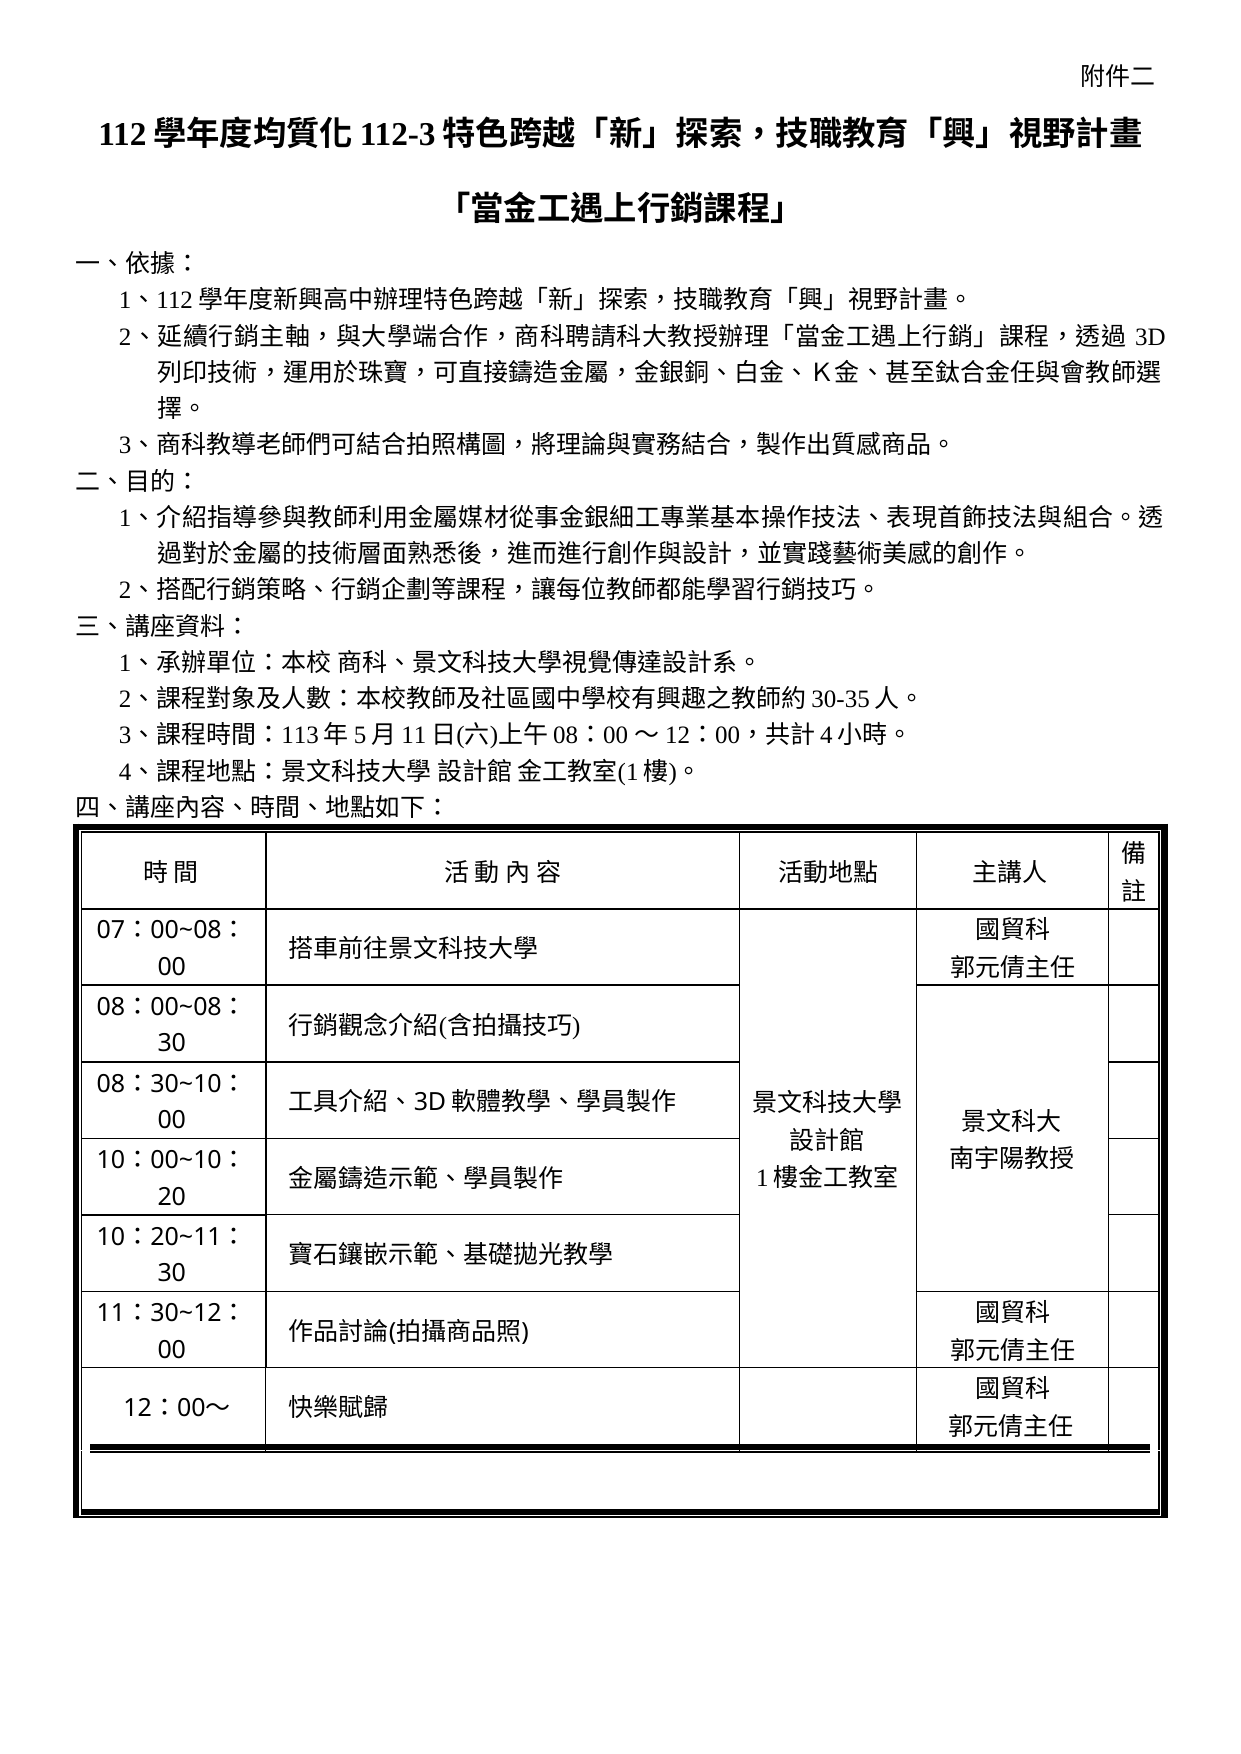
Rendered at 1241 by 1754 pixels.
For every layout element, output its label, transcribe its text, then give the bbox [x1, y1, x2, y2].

text 2、延續行銷主軸，與大學端合作，商科聘請科大教授辦理「當金工遇上行銷」課程，透過3D列印技術，運用於珠寶，可直接鑄造金屬，金銀銅、白金、Ｋ金、甚至鈦合金任與會教師選擇。 [119, 316, 1165, 425]
table_header 活 動 內 容 [267, 833, 739, 908]
table_header 主講人 [917, 833, 1108, 908]
text 1、112學年度新興高中辦理特色跨越「新」探索，技職教育「興」視野計畫。 [119, 280, 1165, 316]
table_cell [1109, 1139, 1158, 1214]
text 2、課程對象及人數：本校教師及社區國中學校有興趣之教師約30-35人。 [119, 678, 1165, 715]
text 2、搭配行銷策略、行銷企劃等課程，讓每位教師都能學習行銷技巧。 [119, 570, 1165, 606]
text 三、講座資料： [75, 606, 1165, 642]
table_cell 國貿科 郭元倩主任 [917, 910, 1108, 984]
table_cell [1109, 1368, 1158, 1443]
table_cell 08：00~08：30 [82, 986, 265, 1061]
table_cell 景文科技大學 設計館 1樓金工教室 [740, 910, 916, 1367]
table_cell [1109, 1215, 1158, 1291]
table_header 備 註 [1109, 833, 1158, 908]
table_header 時 間 [82, 833, 265, 908]
text 3、課程時間：113年5月11日(六)上午08：00 ～ 12：00，共計4小時。 [119, 715, 1165, 751]
table_cell 寶石鑲嵌示範、基礎拋光教學 [267, 1215, 739, 1291]
table_cell 景文科大 南宇陽教授 [917, 986, 1108, 1291]
text 112學年度均質化112-3特色跨越「新」探索，技職教育「興」視野計畫 [75, 93, 1165, 168]
table_cell [740, 1368, 916, 1443]
table_cell 搭車前往景文科技大學 [267, 910, 739, 984]
table_cell 快樂賦歸 [266, 1368, 739, 1443]
table_cell 08：30~10：00 [82, 1063, 265, 1137]
text 二、目的： [75, 461, 1165, 497]
text 1、介紹指導參與教師利用金屬媒材從事金銀細工專業基本操作技法、表現首飾技法與組合。透過對於金屬的技術層面熟悉後，進而進行創作與設計，並實踐藝術美感的創作。 [119, 497, 1165, 570]
table_cell [79, 1444, 1161, 1508]
text 一、依據： [75, 243, 1165, 280]
table_cell [1109, 910, 1158, 984]
table_cell 國貿科 郭元倩主任 [917, 1292, 1108, 1367]
table_cell 國貿科 郭元倩主任 [917, 1368, 1108, 1443]
table_cell 行銷觀念介紹(含拍攝技巧) [267, 986, 739, 1061]
table_cell [1109, 1292, 1158, 1367]
table_header 活動地點 [740, 833, 916, 908]
table_cell 作品討論(拍攝商品照) [267, 1292, 739, 1367]
text 3、商科教導老師們可結合拍照構圖，將理論與實務結合，製作出質感商品。 [119, 425, 1165, 461]
text 「當金工遇上行銷課程」 [75, 168, 1165, 243]
table_cell 12：00～ [82, 1368, 265, 1443]
table_cell 10：20~11：30 [82, 1216, 265, 1291]
table_cell 金屬鑄造示範、學員製作 [267, 1139, 739, 1214]
table_cell [1109, 1063, 1158, 1137]
table_cell 07：00~08：00 [82, 910, 265, 984]
text 四、講座內容、時間、地點如下： [75, 787, 1165, 823]
text 1、承辦單位：本校 商科、景文科技大學視覺傳達設計系。 [119, 642, 1165, 678]
table_cell 10：00~10：20 [82, 1139, 265, 1214]
table_cell 工具介紹、3D軟體教學、學員製作 [267, 1063, 739, 1137]
text 4、課程地點：景文科技大學 設計館 金工教室(1樓)。 [119, 751, 1165, 787]
table_cell [1109, 986, 1158, 1061]
table_cell 11：30~12：00 [82, 1292, 265, 1367]
